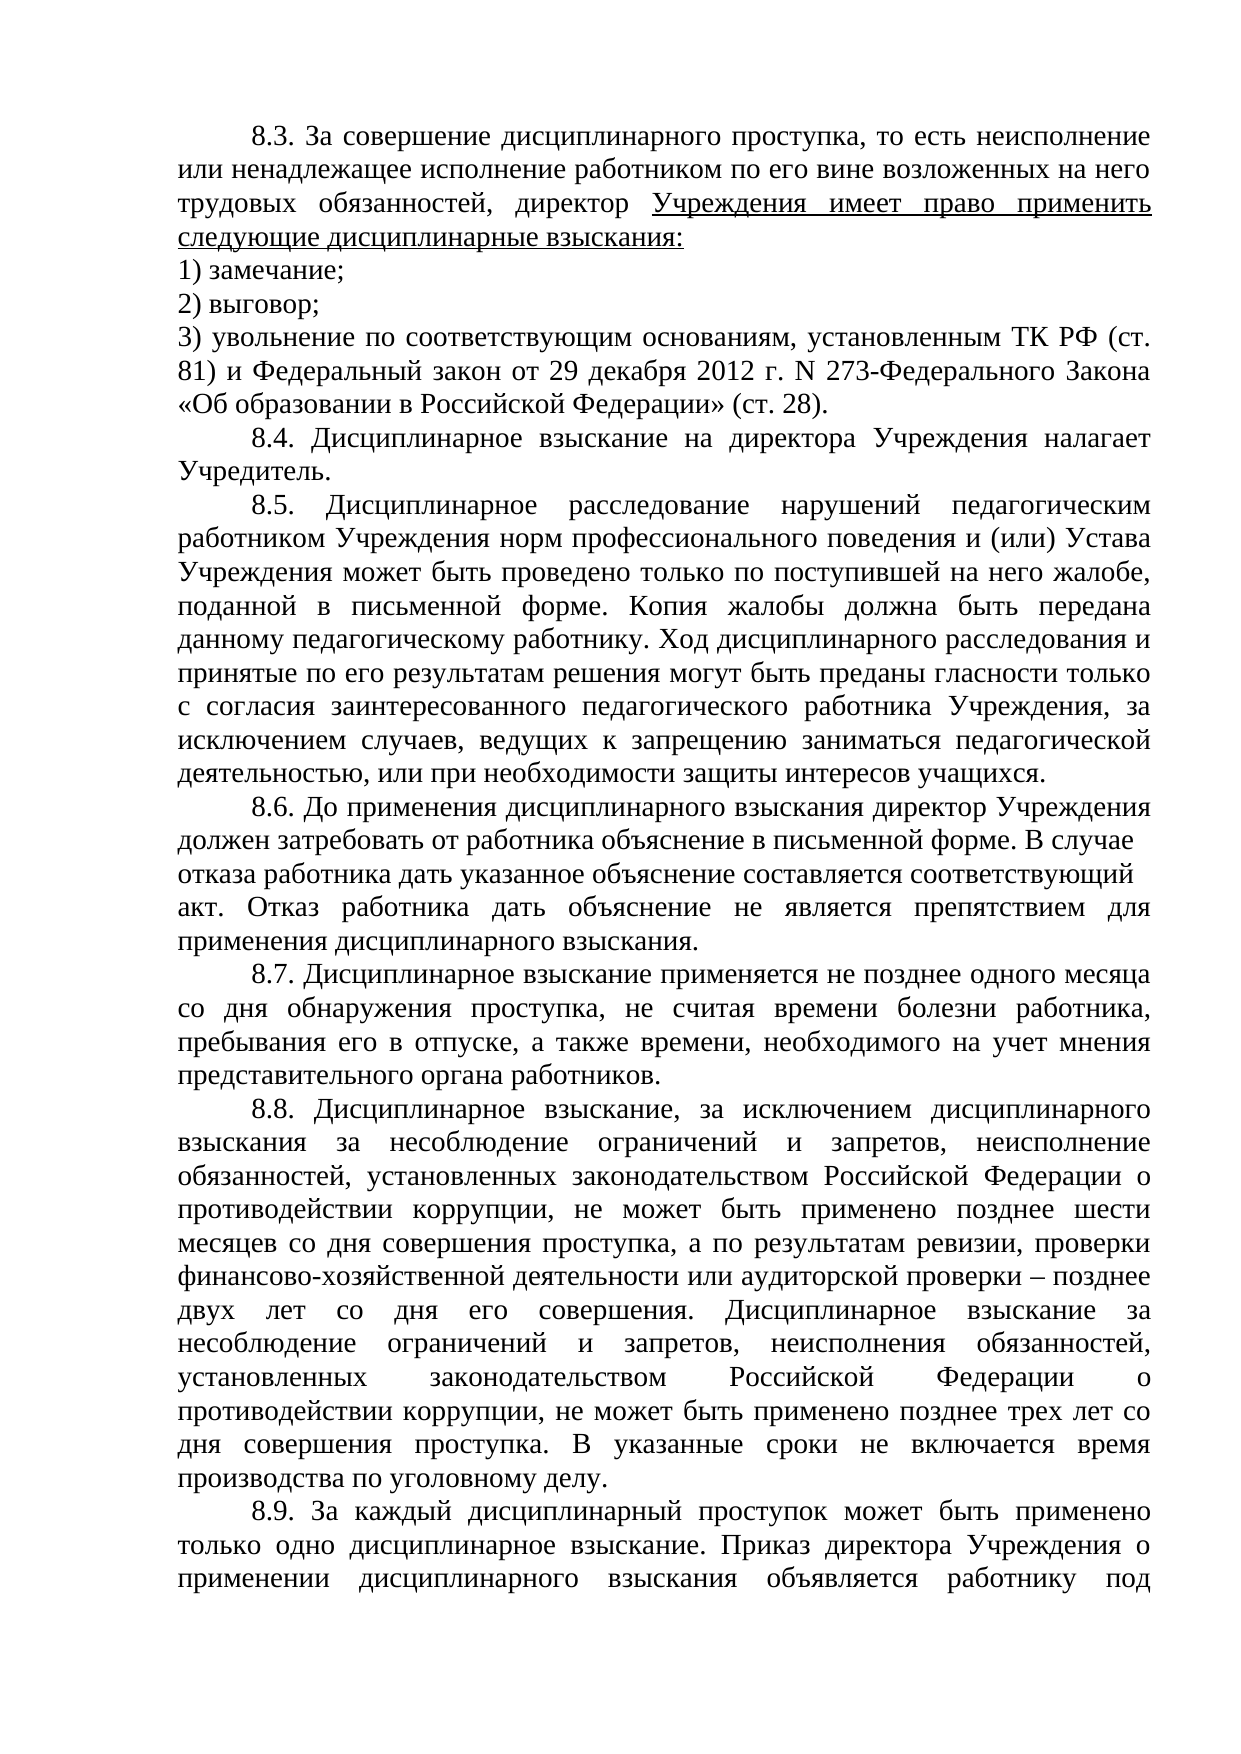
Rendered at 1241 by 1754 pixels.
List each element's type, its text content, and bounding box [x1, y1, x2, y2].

text 2) выговор; [177, 286, 1152, 319]
text 3) увольнение по соответствующим основаниям, установленным ТК РФ (ст. 81) и Федеральный закон от 29 декабря 2012 г. N 273-Федерального Закона «Об образовании в Российской Федерации» (ст. 28). [177, 319, 1152, 420]
text 8.3. За совершение дисциплинарного проступка, то есть неисполнение или ненадлежащее исполнение работником по его вине возложенных на него трудовых обязанностей, директор Учреждения имеет право применить следующие дисциплинарные взыскания: [177, 118, 1152, 252]
text 8.5. Дисциплинарное расследование нарушений педагогическим работником Учреждения норм профессионального поведения и (или) Устава Учреждения может быть проведено только по поступившей на него жалобе, поданной в письменной форме. Копия жалобы должна быть передана данному педагогическому работнику. Ход дисциплинарного расследования и принятые по его результатам решения могут быть преданы гласности только с согласия заинтересованного педагогического работника Учреждения, за исключением случаев, ведущих к запрещению заниматься педагогической деятельностью, или при необходимости защиты интересов учащихся. [177, 487, 1152, 789]
text 8.7. Дисциплинарное взыскание применяется не позднее одного месяца со дня обнаружения проступка, не считая времени болезни работника, пребывания его в отпуске, а также времени, необходимого на учет мнения представительного органа работников. [177, 957, 1152, 1091]
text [177, 1493, 1152, 1594]
text 8.8. Дисциплинарное взыскание, за исключением дисциплинарного взыскания за несоблюдение ограничений и запретов, неисполнение обязанностей, установленных законодательством Российской Федерации о противодействии коррупции, не может быть применено позднее шести месяцев со дня совершения проступка, а по результатам ревизии, проверки финансово-хозяйственной деятельности или аудиторской проверки – позднее двух лет со дня его совершения. Дисциплинарное взыскание за несоблюдение ограничений и запретов, неисполнения обязанностей, установленных законодательством Российской Федерации о противодействии коррупции, не может быть применено позднее трех лет со дня совершения проступка. В указанные сроки не включается время производства по уголовному делу. [177, 1091, 1152, 1493]
text отказа работника дать указанное объяснение составляется соответствующий [177, 856, 1152, 889]
text 1) замечание; [177, 252, 1152, 286]
text акт. Отказ работника дать объяснение не является препятствием для применения дисциплинарного взыскания. [177, 889, 1152, 957]
text 8.6. До применения дисциплинарного взыскания директор Учреждения должен затребовать от работника объяснение в письменной форме. В случае [177, 789, 1152, 856]
text 8.4. Дисциплинарное взыскание на директора Учреждения налагает Учредитель. [177, 420, 1152, 487]
